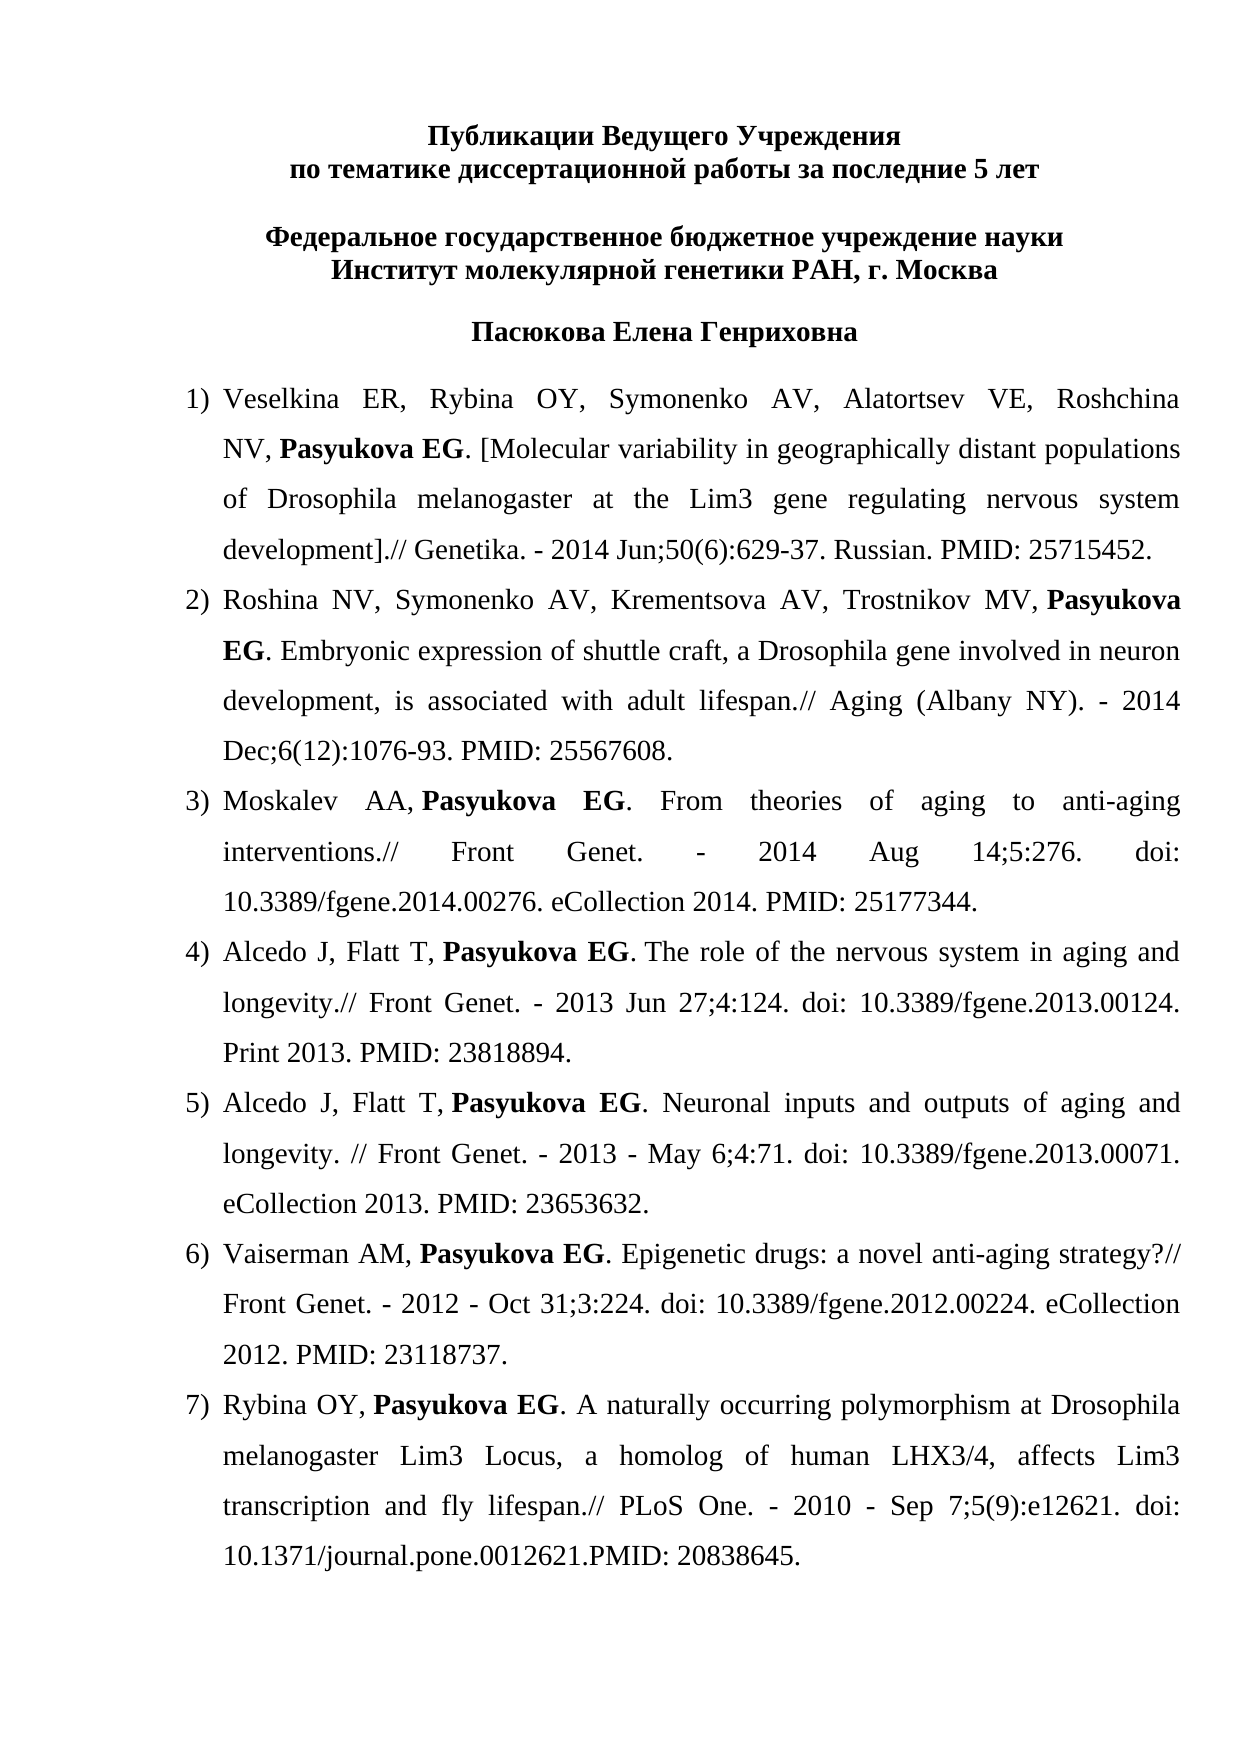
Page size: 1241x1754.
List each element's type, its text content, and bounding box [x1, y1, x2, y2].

list Alcedo J, Flatt T, Pasyukova EG. Neuronal inputs and outputs of aging and longevity. // Front Genet. - 2013 - May 6;4:71. doi: 10.3389/fgene.2013.00071. eCollection 2013. PMID: 23653632. [185, 1085, 1181, 1219]
list Vaiserman AM, Pasyukova EG. Epigenetic drugs: a novel anti-aging strategy?// Front Genet. - 2012 - Oct 31;3:224. doi: 10.3389/fgene.2012.00224. eCollection 2012. PMID: 23118737. [185, 1236, 1181, 1371]
list Roshina NV, Symonenko AV, Krementsova AV, Trostnikov MV, Pasyukova EG. Embryonic expression of shuttle craft, a Drosophila gene involved in neuron development, is associated with adult lifespan.// Aging (Albany NY). - 2014 Dec;6(12):1076-93. PMID: 25567608. [185, 582, 1181, 767]
text Федеральное государственное бюджетное учреждение науки [148, 219, 1181, 252]
text Публикации Ведущего Учреждения [148, 118, 1181, 152]
list Moskalev AA, Pasyukova EG. From theories of aging to anti-aging interventions.// Front Genet. - 2014 Aug 14;5:276. doi: 10.3389/fgene.2014.00276. eCollection 2014. PMID: 25177344. [185, 783, 1181, 918]
list Rybina OY, Pasyukova EG. A naturally occurring polymorphism at Drosophila melanogaster Lim3 Locus, a homolog of human LHX3/4, affects Lim3 transcription and fly lifespan.// PLoS One. - 2010 - Sep 7;5(9):e12621. doi: 10.1371/journal.pone.0012621.PMID: 20838645. [185, 1387, 1181, 1572]
text Институт молекулярной генетики РАН, г. Москва [148, 252, 1181, 286]
list Alcedo J, Flatt T, Pasyukova EG. The role of the nervous system in aging and longevity.// Front Genet. - 2013 Jun 27;4:124. doi: 10.3389/fgene.2013.00124. Print 2013. PMID: 23818894. [185, 934, 1181, 1069]
text Пасюкова Елена Генриховна [148, 314, 1181, 347]
list Veselkina ER, Rybina OY, Symonenko AV, Alatortsev VE, Roshchina NV, Pasyukova EG. [Molecular variability in geographically distant populations of Drosophila melanogaster at the Lim3 gene regulating nervous system development].// Genetika. - 2014 Jun;50(6):629-37. Russian. PMID: 25715452. [185, 381, 1181, 566]
text по тематике диссертационной работы за последние 5 лет [148, 152, 1181, 185]
